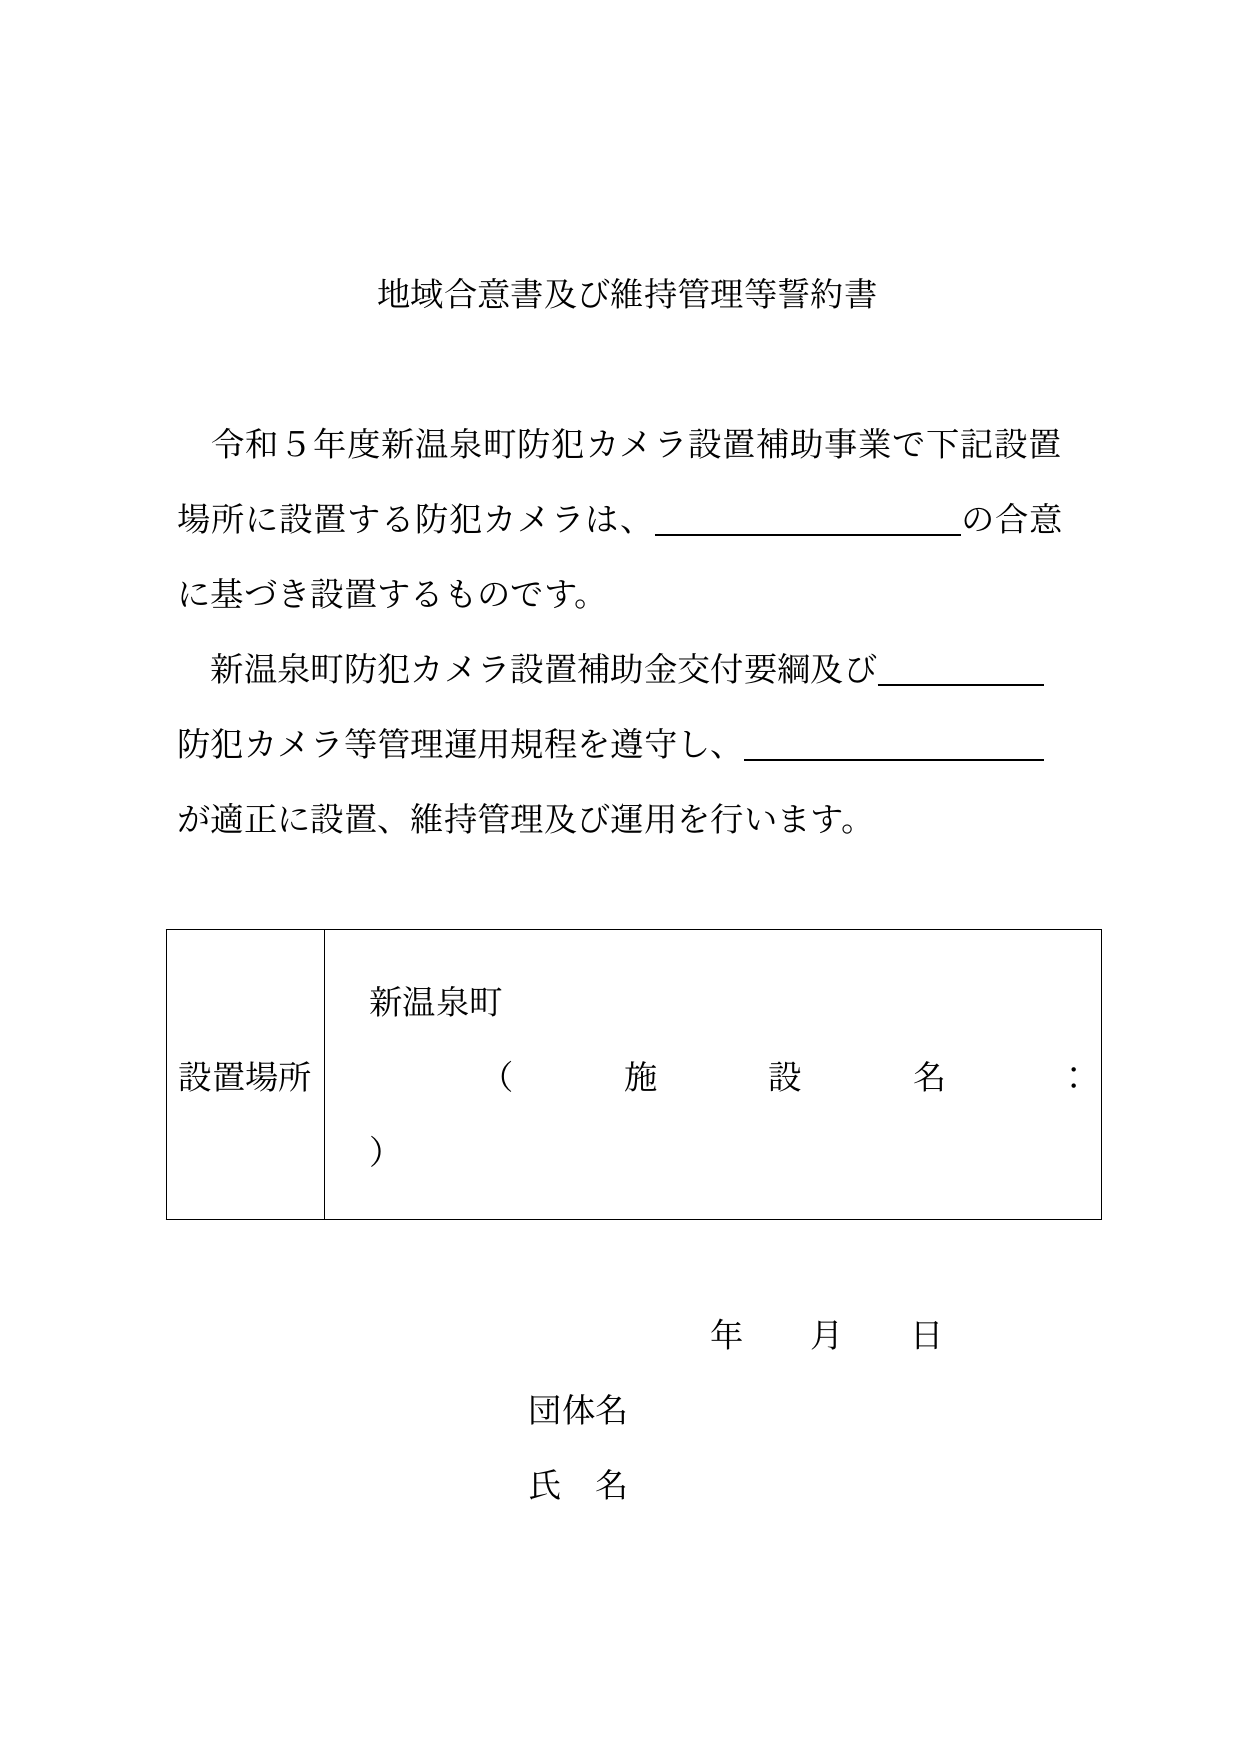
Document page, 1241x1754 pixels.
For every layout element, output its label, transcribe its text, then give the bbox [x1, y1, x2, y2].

text 団体名 [177, 1370, 1063, 1445]
text 氏 名 [177, 1445, 1063, 1520]
text 地域合意書及び維持管理等誓約書 [177, 254, 1063, 329]
text 令和５年度新温泉町防犯カメラ設置補助事業で下記設置場所に設置する防犯カメラは、 の合意に基づき設置するものです。 [177, 404, 1063, 629]
text 新温泉町防犯カメラ設置補助金交付要綱及び 防犯カメラ等管理運用規程を遵守し、 [177, 629, 1063, 779]
text が適正に設置、維持管理及び運用を行います。 [177, 779, 1063, 854]
text 年 月 日 [177, 1295, 945, 1370]
table_header 新温泉町 （施設名： ） [325, 930, 1101, 1219]
table_header 設置場所 [167, 930, 324, 1219]
